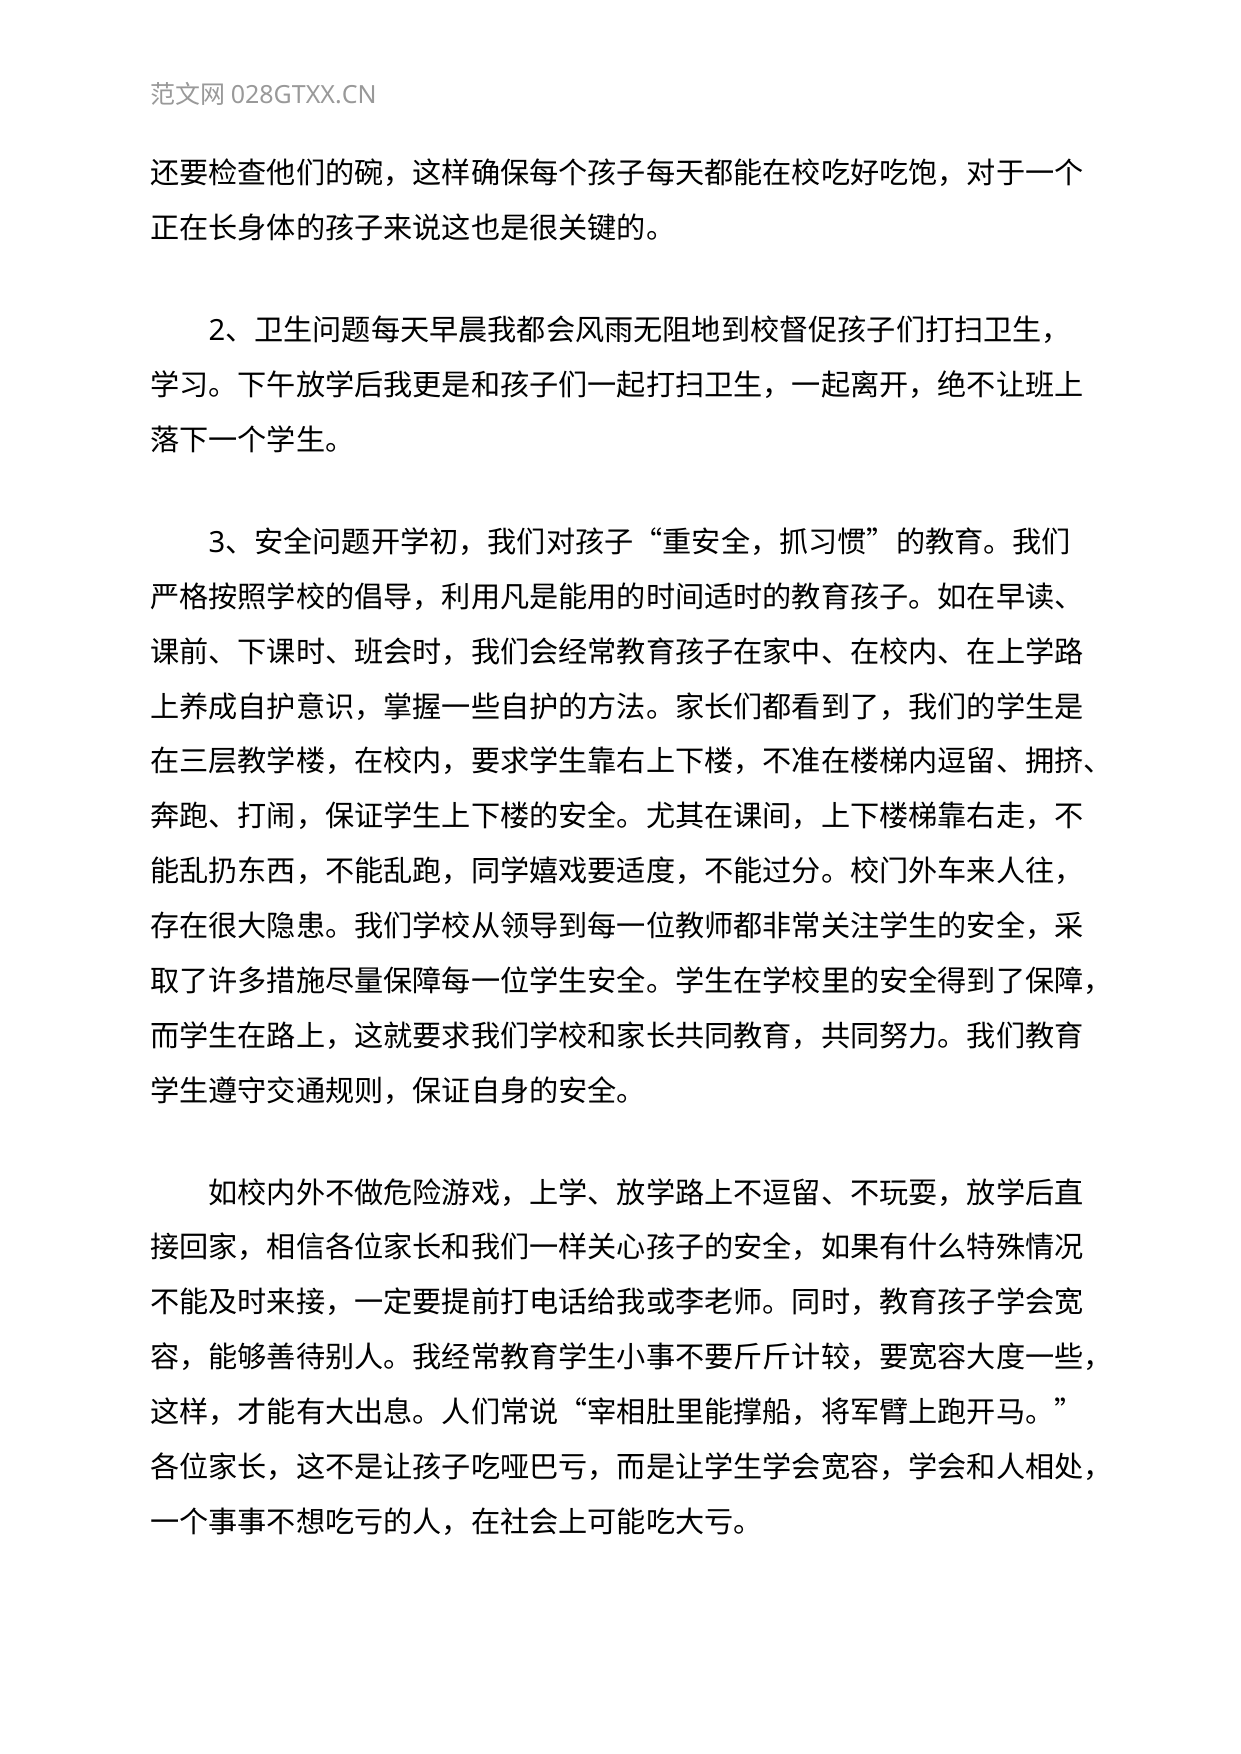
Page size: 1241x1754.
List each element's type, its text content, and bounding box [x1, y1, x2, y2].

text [150, 150, 1090, 247]
text 3、安全问题开学初，我们对孩子“重安全，抓习惯”的教育。我们严格按照学校的倡导，利用凡是能用的时间适时的教育孩子。如在早读、课前、下课时、班会时，我们会经常教育孩子在家中、在校内、在上学路上养成自护意识，掌握一些自护的方法。家长们都看到了，我们的学生是在三层教学楼，在校内，要求学生靠右上下楼，不准在楼梯内逗留、拥挤、奔跑、打闹，保证学生上下楼的安全。尤其在课间，上下楼梯靠右走，不能乱扔东西，不能乱跑，同学嬉戏要适度，不能过分。校门外车来人往，存在很大隐患。我们学校从领导到每一位教师都非常关注学生的安全，采取了许多措施尽量保障每一位学生安全。学生在学校里的安全得到了保障，而学生在路上，这就要求我们学校和家长共同教育，共同努力。我们教育学生遵守交通规则，保证自身的安全。 [150, 518, 1090, 1110]
text 如校内外不做危险游戏，上学、放学路上不逗留、不玩耍，放学后直接回家，相信各位家长和我们一样关心孩子的安全，如果有什么特殊情况不能及时来接，一定要提前打电话给我或李老师。同时，教育孩子学会宽容，能够善待别人。我经常教育学生小事不要斤斤计较，要宽容大度一些，这样，才能有大出息。人们常说“宰相肚里能撑船，将军臂上跑开马。”各位家长，这不是让孩子吃哑巴亏，而是让学生学会宽容，学会和人相处，一个事事不想吃亏的人，在社会上可能吃大亏。 [150, 1169, 1090, 1541]
text 2、卫生问题每天早晨我都会风雨无阻地到校督促孩子们打扫卫生，学习。下午放学后我更是和孩子们一起打扫卫生，一起离开，绝不让班上落下一个学生。 [150, 307, 1090, 459]
